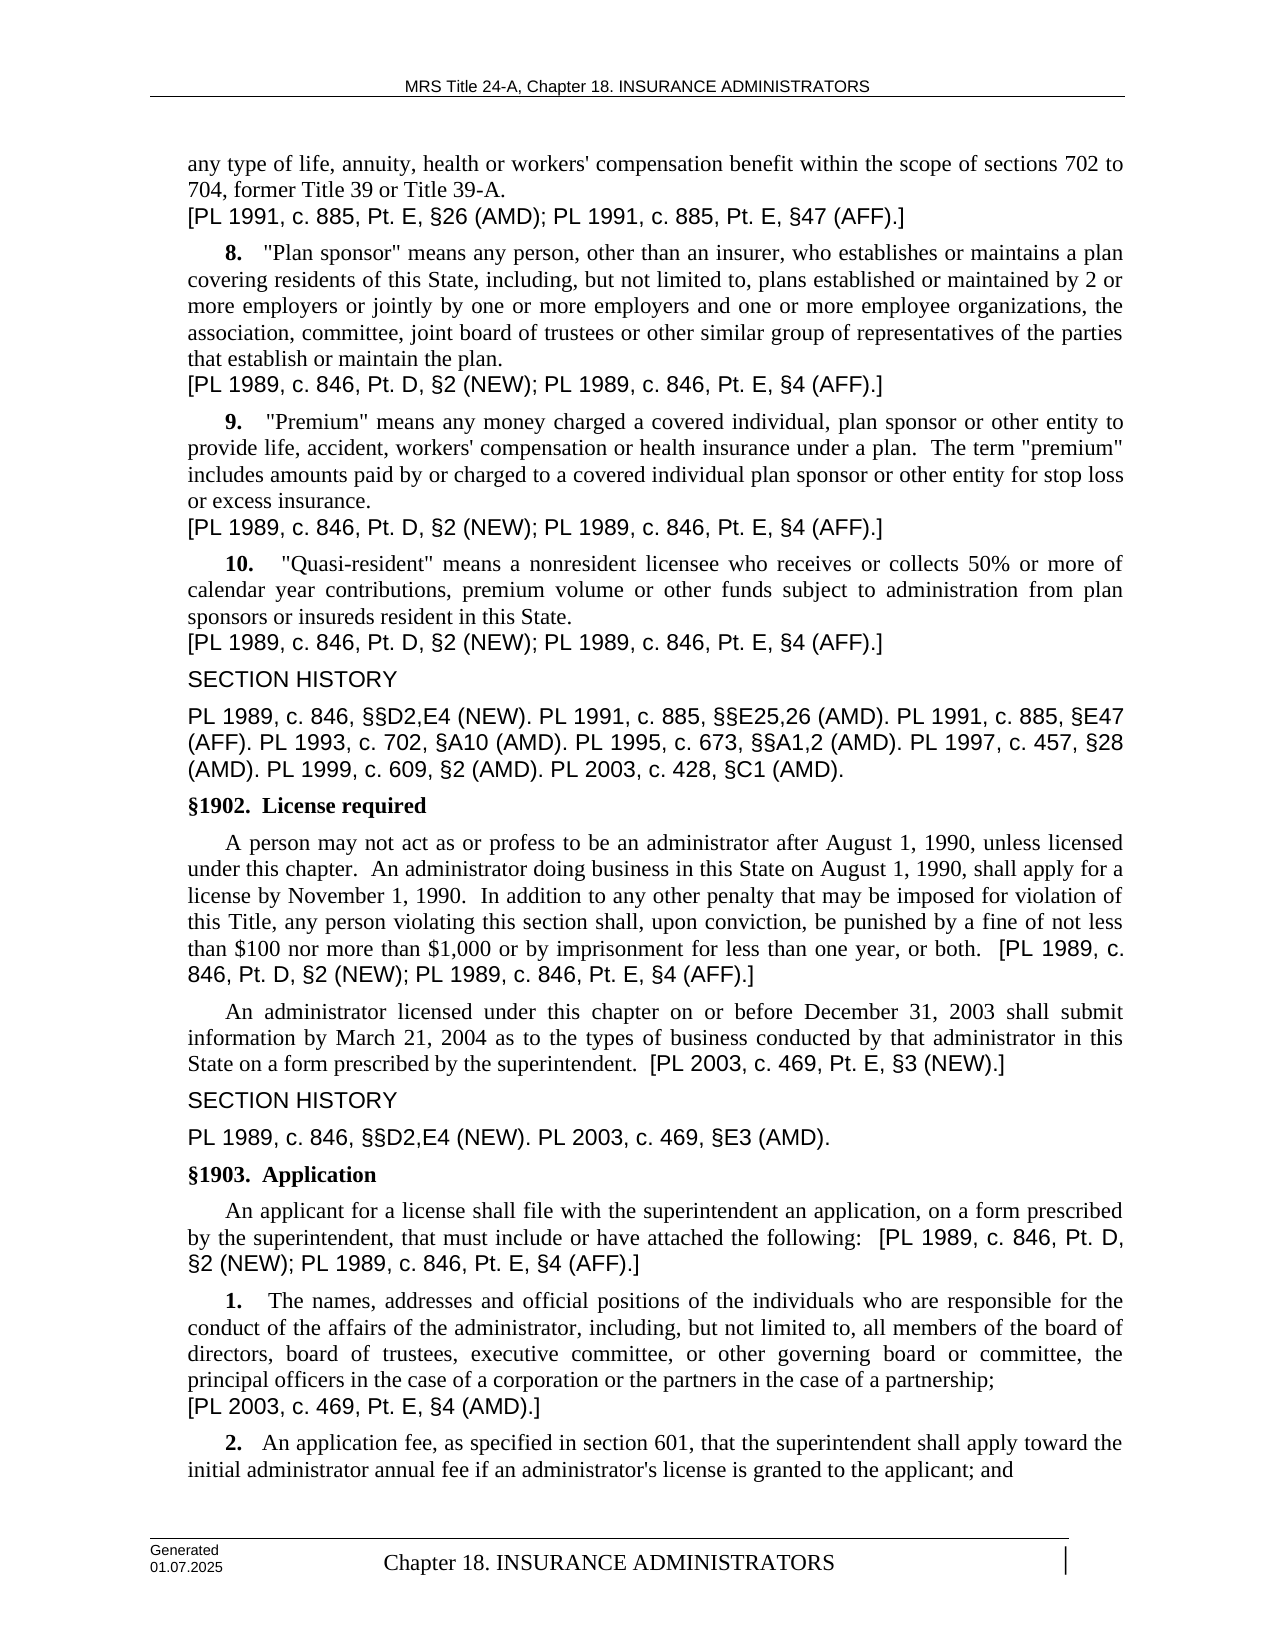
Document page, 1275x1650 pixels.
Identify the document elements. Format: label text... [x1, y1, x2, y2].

text An administrator licensed under this chapter on or before December 31, 2003 shall submit information by March 21, 2004 as to the types of business conducted by that administrator in this State on a form prescribed by the superintendent. [PL 2003, c. 469, Pt. E, §3 (NEW).] [187, 998, 1125, 1077]
text §1902. License required [187, 792, 1125, 819]
text An applicant for a license shall file with the superintendent an application, on a form prescribed by the superintendent, that must include or have attached the following: [PL 1989, c. 846, Pt. D, §2 (NEW); PL 1989, c. 846, Pt. E, §4 (AFF).] [187, 1198, 1125, 1277]
text SECTION HISTORY [187, 666, 1125, 692]
text [PL 1989, c. 846, Pt. D, §2 (NEW); PL 1989, c. 846, Pt. E, §4 (AFF).] [187, 629, 1125, 656]
text A person may not act as or profess to be an administrator after August 1, 1990, unless licensed under this chapter. An administrator doing business in this State on August 1, 1990, shall apply for a license by November 1, 1990. In addition to any other penalty that may be imposed for violation of this Title, any person violating this section shall, upon conviction, be punished by a fine of not less than $100 nor more than $1,000 or by imprisonment for less than one year, or both. [PL 1989, c. 846, Pt. D, §2 (NEW); PL 1989, c. 846, Pt. E, §4 (AFF).] [187, 829, 1125, 987]
text PL 1989, c. 846, §§D2,E4 (NEW). PL 1991, c. 885, §§E25,26 (AMD). PL 1991, c. 885, §E47 (AFF). PL 1993, c. 702, §A10 (AMD). PL 1995, c. 673, §§A1,2 (AMD). PL 1997, c. 457, §28 (AMD). PL 1999, c. 609, §2 (AMD). PL 2003, c. 428, §C1 (AMD). [187, 703, 1125, 782]
text [PL 1991, c. 885, Pt. E, §26 (AMD); PL 1991, c. 885, Pt. E, §47 (AFF).] [187, 203, 1125, 229]
text 8. "Plan sponsor" means any person, other than an insurer, who establishes or maintains a plan covering residents of this State, including, but not limited to, plans established or maintained by 2 or more employers or jointly by one or more employers and one or more employee organizations, the association, committee, joint board of trustees or other similar group of representatives of the parties that establish or maintain the plan. [187, 239, 1125, 371]
text [PL 1989, c. 846, Pt. D, §2 (NEW); PL 1989, c. 846, Pt. E, §4 (AFF).] [187, 513, 1125, 540]
text §1903. Application [187, 1161, 1125, 1187]
text 1. The names, addresses and official positions of the individuals who are responsible for the conduct of the affairs of the administrator, including, but not limited to, all members of the board of directors, board of trustees, executive committee, or other governing board or committee, the principal officers in the case of a corporation or the partners in the case of a partnership; [187, 1287, 1125, 1393]
text 9. "Premium" means any money charged a covered individual, plan sponsor or other entity to provide life, accident, workers' compensation or health insurance under a plan. The term "premium" includes amounts paid by or charged to a covered individual plan sponsor or other entity for stop loss or excess insurance. [187, 408, 1125, 513]
text SECTION HISTORY [187, 1087, 1125, 1114]
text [187, 150, 1125, 203]
text [PL 1989, c. 846, Pt. D, §2 (NEW); PL 1989, c. 846, Pt. E, §4 (AFF).] [187, 371, 1125, 398]
text PL 1989, c. 846, §§D2,E4 (NEW). PL 2003, c. 469, §E3 (AMD). [187, 1124, 1125, 1150]
text 2. An application fee, as specified in section 601, that the superintendent shall apply toward the initial administrator annual fee if an administrator's license is granted to the applicant; and [187, 1429, 1125, 1482]
text 10. "Quasi-resident" means a nonresident licensee who receives or collects 50% or more of calendar year contributions, premium volume or other funds subject to administration from plan sponsors or insureds resident in this State. [187, 550, 1125, 629]
text [PL 2003, c. 469, Pt. E, §4 (AMD).] [187, 1393, 1125, 1419]
